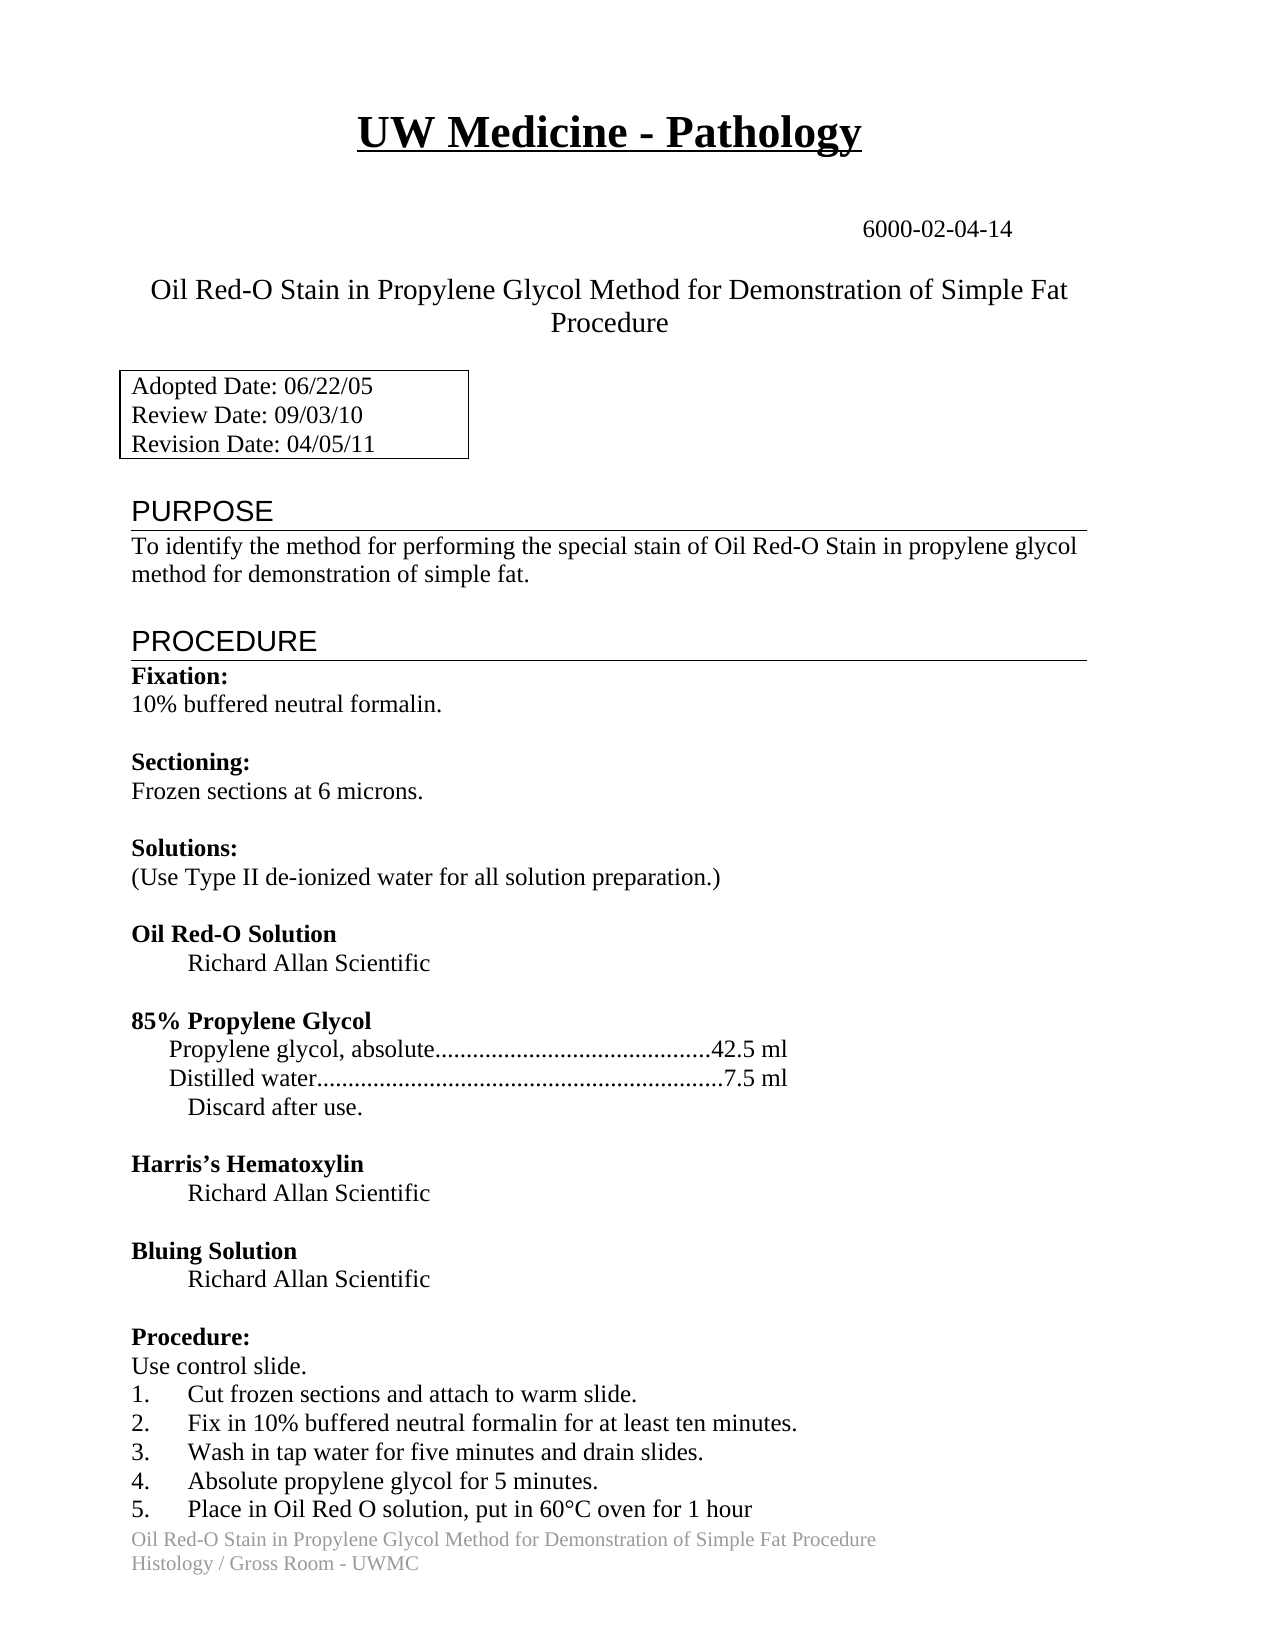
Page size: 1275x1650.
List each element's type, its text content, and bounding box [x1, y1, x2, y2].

text 6000-02-04-14 [787, 214, 1087, 243]
text Oil Red-O Solution [131, 919, 1087, 948]
text Richard Allan Scientific [187, 1264, 1087, 1293]
text Use control slide. [131, 1351, 1087, 1379]
text Harris’s Hematoxylin [131, 1149, 1087, 1178]
list Wash in tap water for five minutes and drain slides. [131, 1437, 1087, 1466]
text Discard after use. [187, 1092, 1087, 1121]
text Sectioning: [131, 747, 1087, 776]
text Procedure: [131, 1322, 1087, 1351]
list Fix in 10% buffered neutral formalin for at least ten minutes. [131, 1408, 1087, 1437]
text 10% buffered neutral formalin. [131, 689, 1087, 718]
list Absolute propylene glycol for 5 minutes. [131, 1466, 1087, 1494]
text UW Medicine - Pathology [131, 104, 1087, 157]
text Distilled water 7.5 ml [169, 1063, 1087, 1092]
text PROCEDURE [131, 617, 1087, 660]
text (Use Type II de-ionized water for all solution preparation.) [131, 862, 1087, 891]
text Fixation: [131, 661, 1087, 689]
text Richard Allan Scientific [187, 948, 1087, 977]
text Propylene glycol, absolute 42.5 ml [169, 1034, 1087, 1063]
text 85% Propylene Glycol [131, 1006, 1087, 1034]
text To identify the method for performing the special stain of Oil Red-O Stain in propylene glycol method for demonstration of simple fat. [131, 531, 1087, 588]
text Bluing Solution [131, 1236, 1087, 1264]
text Frozen sections at 6 microns. [131, 776, 1087, 804]
text Solutions: [131, 833, 1087, 862]
text Richard Allan Scientific [187, 1178, 1087, 1207]
table_header Adopted Date: 06/22/05 Review Date: 09/03/10 Revision Date: 04/05/11 [121, 371, 468, 457]
list Cut frozen sections and attach to warm slide. [131, 1379, 1087, 1408]
list Place in Oil Red O solution, put in 60°C oven for 1 hour [131, 1494, 1087, 1523]
text PURPOSE [131, 487, 1087, 530]
text Oil Red-O Stain in Propylene Glycol Method for Demonstration of Simple Fat Procedure [131, 272, 1087, 339]
